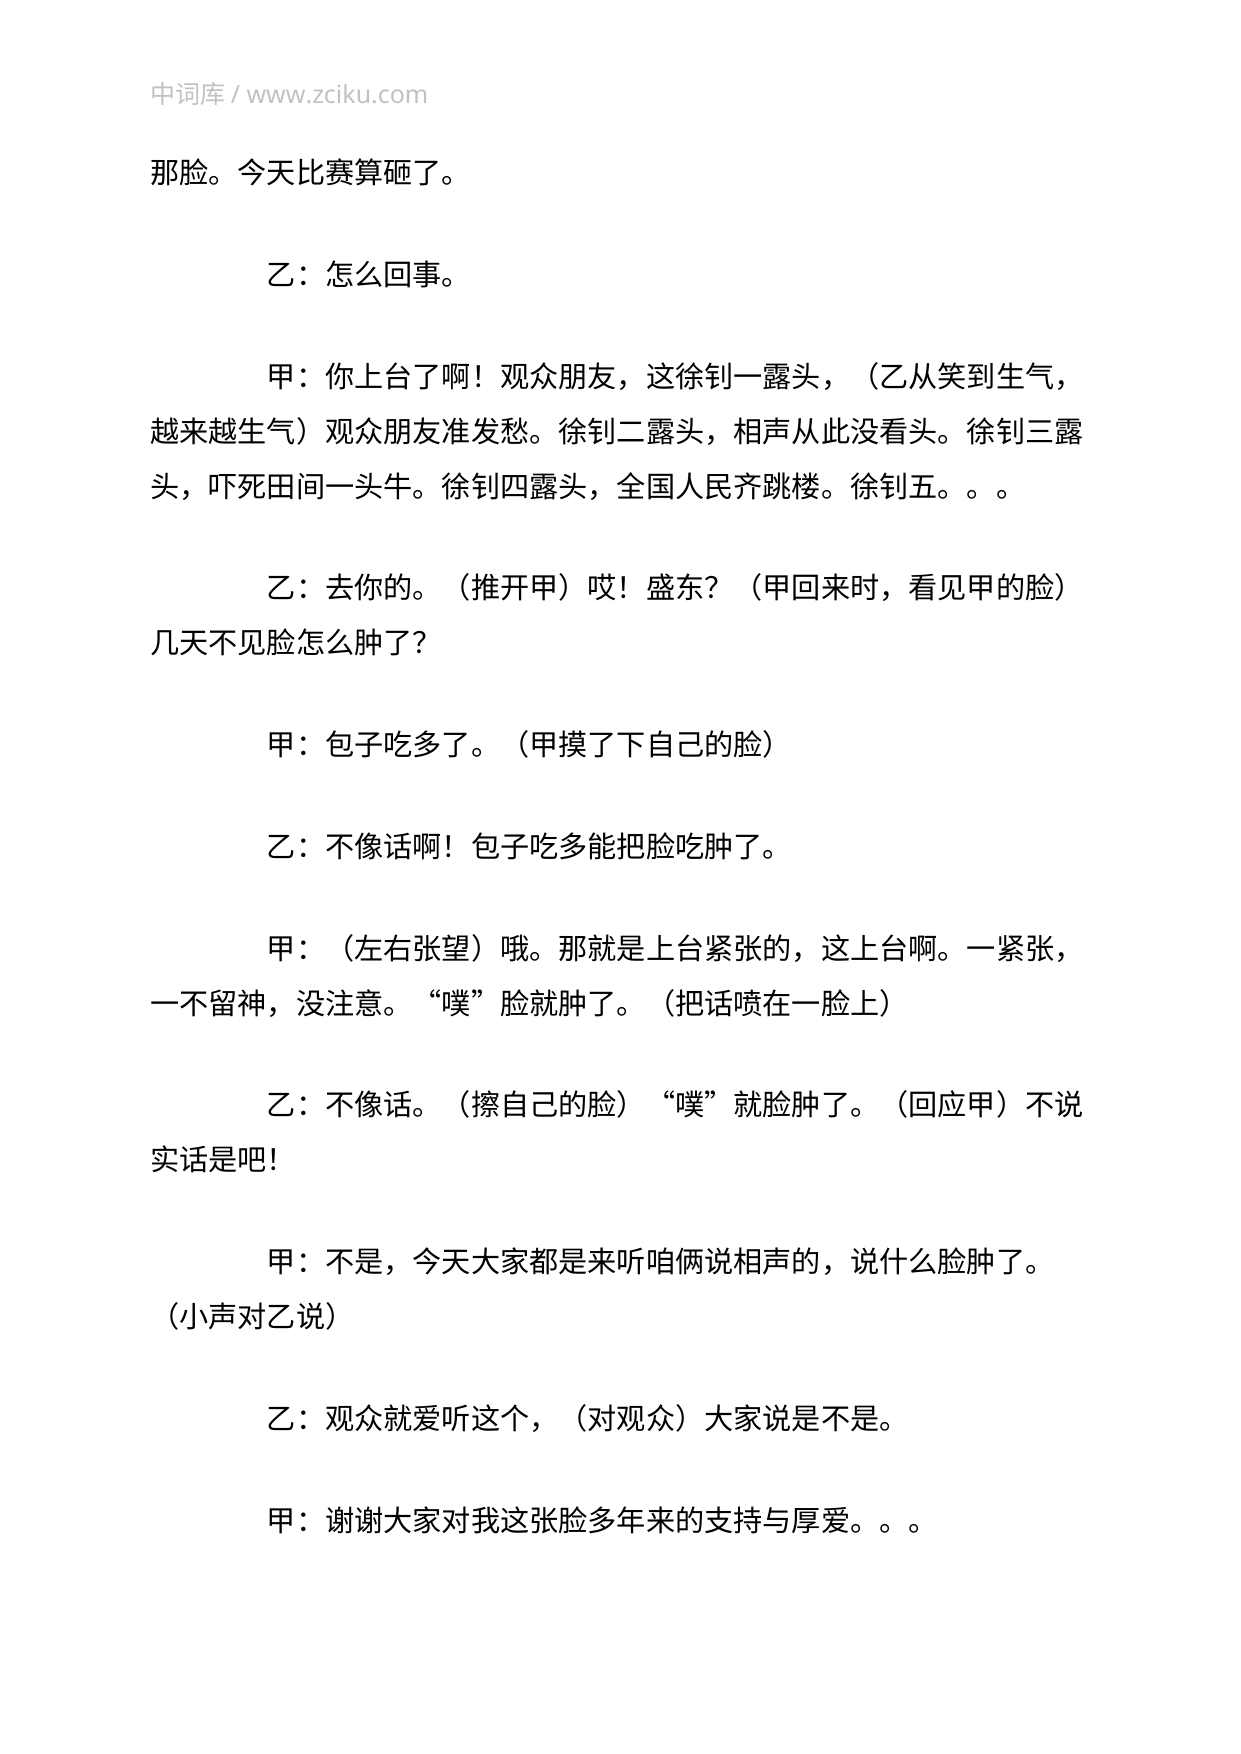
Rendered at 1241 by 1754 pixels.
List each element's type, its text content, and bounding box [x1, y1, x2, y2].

text 甲：谢谢大家对我这张脸多年来的支持与厚爱。。。 [150, 1497, 1090, 1539]
text 乙：怎么回事。 [150, 252, 1090, 294]
text 甲：你上台了啊！观众朋友，这徐钊一露头，（乙从笑到生气，越来越生气）观众朋友准发愁。徐钊二露头，相声从此没看头。徐钊三露头，吓死田间一头牛。徐钊四露头，全国人民齐跳楼。徐钊五。。。 [150, 353, 1090, 506]
text 甲：（左右张望）哦。那就是上台紧张的，这上台啊。一紧张，一不留神，没注意。“噗”脸就肿了。（把话喷在一脸上） [150, 925, 1090, 1022]
text 甲：不是，今天大家都是来听咱俩说相声的，说什么脸肿了。（小声对乙说） [150, 1239, 1090, 1336]
text 乙：不像话。（擦自己的脸）“噗”就脸肿了。（回应甲）不说实话是吧！ [150, 1082, 1090, 1179]
text 甲：包子吃多了。（甲摸了下自己的脸） [150, 722, 1090, 764]
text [150, 150, 1090, 192]
text 乙：不像话啊！包子吃多能把脸吃肿了。 [150, 823, 1090, 866]
text 乙：去你的。（推开甲）哎！盛东？（甲回来时，看见甲的脸）几天不见脸怎么肿了？ [150, 565, 1090, 662]
text 乙：观众就爱听这个，（对观众）大家说是不是。 [150, 1395, 1090, 1438]
